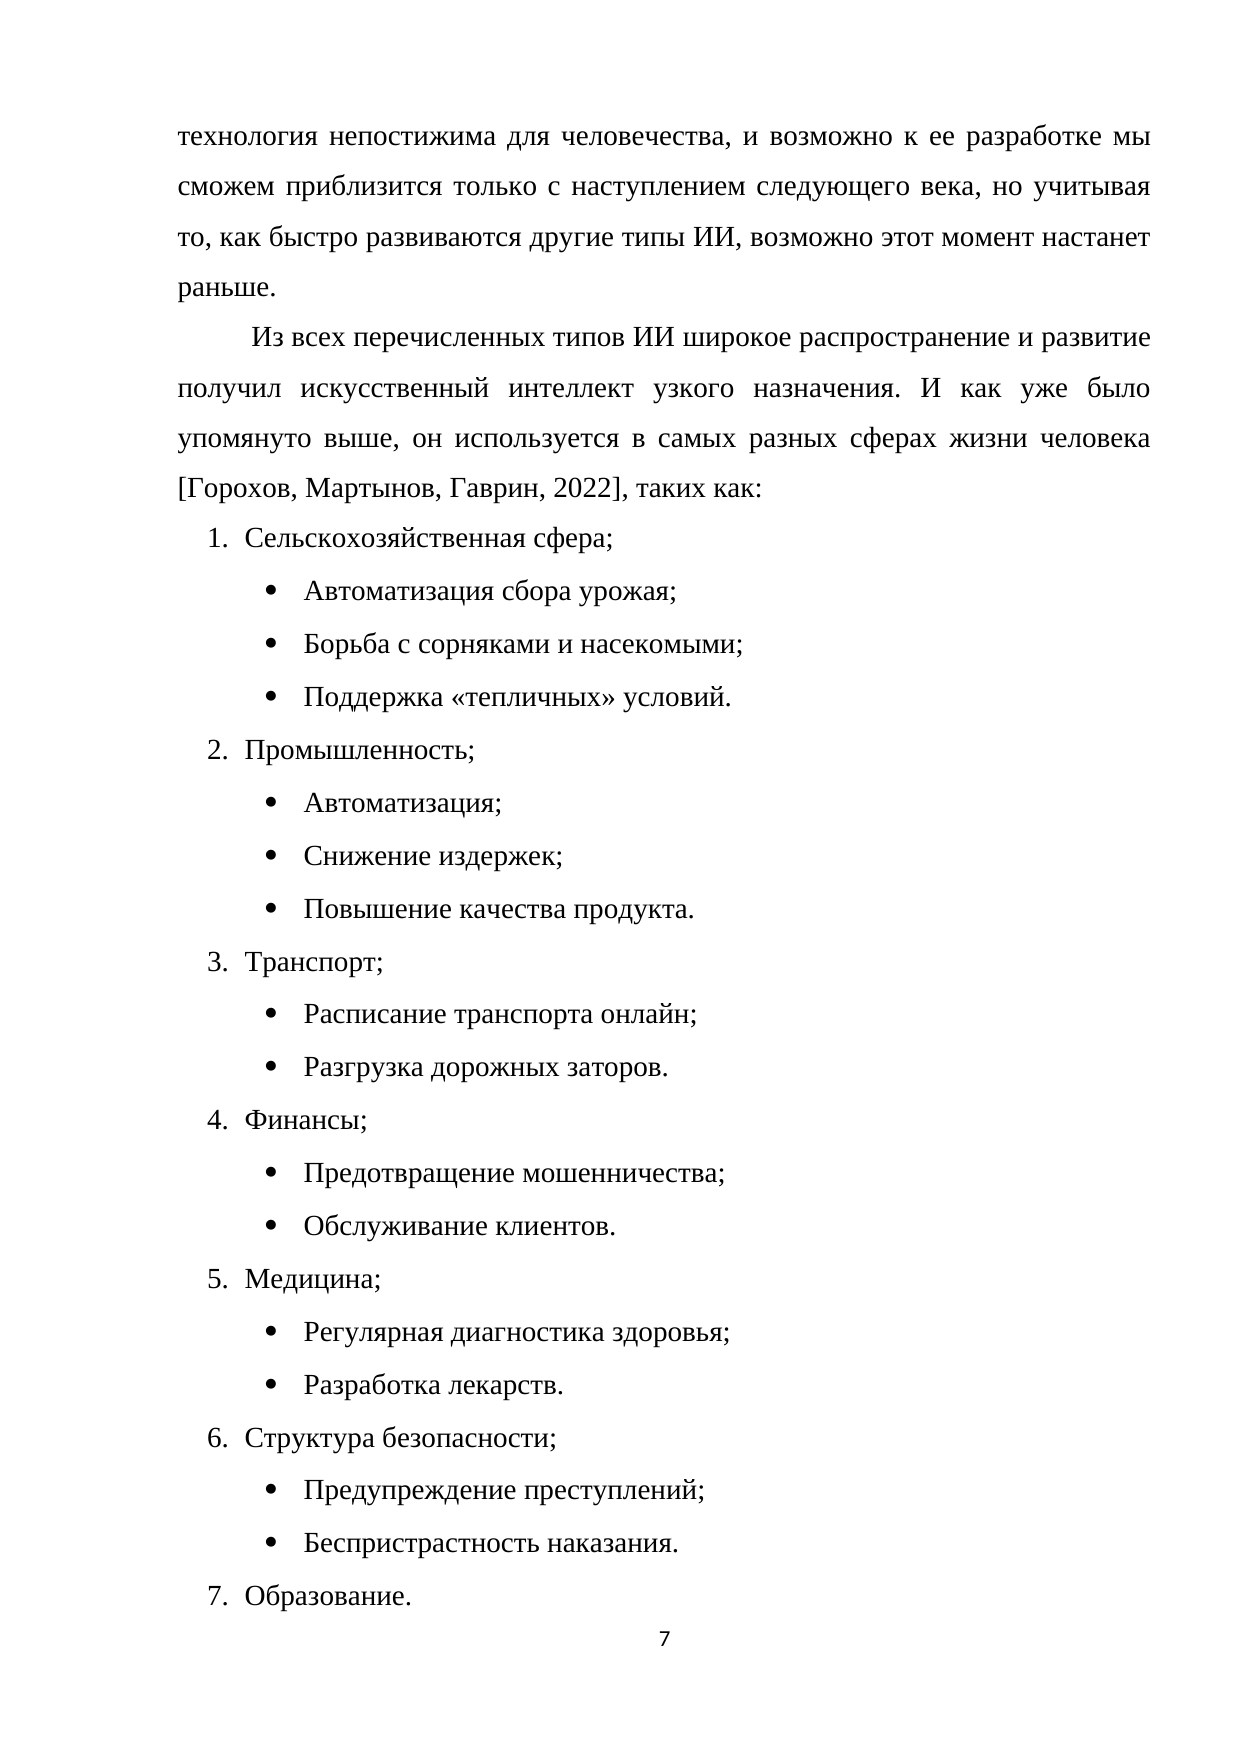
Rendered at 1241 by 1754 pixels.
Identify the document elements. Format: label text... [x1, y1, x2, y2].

list Обслуживание клиентов. [266, 1208, 1152, 1242]
list Предупреждение преступлений; [266, 1472, 1152, 1506]
list Предотвращение мошенничества; [266, 1155, 1152, 1189]
list Беспристрастность наказания. [266, 1525, 1152, 1559]
list Борьба с сорняками и насекомыми; [266, 626, 1152, 660]
list Образование. [207, 1578, 1152, 1612]
list Промышленность; [207, 732, 1152, 766]
list Медицина; [207, 1261, 1152, 1294]
list Разработка лекарств. [266, 1367, 1152, 1400]
list Автоматизация; [266, 785, 1152, 819]
list Сельскохозяйственная сфера; [207, 521, 1152, 554]
list Повышение качества продукта. [266, 891, 1152, 924]
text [177, 118, 1152, 303]
list Регулярная диагностика здоровья; [266, 1314, 1152, 1347]
list Транспорт; [207, 944, 1152, 977]
list Поддержка «тепличных» условий. [266, 679, 1152, 713]
list Снижение издержек; [266, 838, 1152, 872]
text Из всех перечисленных типов ИИ широкое распространение и развитие получил искусственный интеллект узкого назначения. И как уже было упомянуто выше, он используется в самых разных сферах жизни человека [Горохов, Мартынов, Гаврин, 2022], таких как: [177, 319, 1152, 504]
list Структура безопасности; [207, 1420, 1152, 1453]
list Финансы; [207, 1102, 1152, 1136]
list Автоматизация сбора урожая; [266, 573, 1152, 607]
list Разгрузка дорожных заторов. [266, 1049, 1152, 1083]
list Расписание транспорта онлайн; [266, 997, 1152, 1030]
